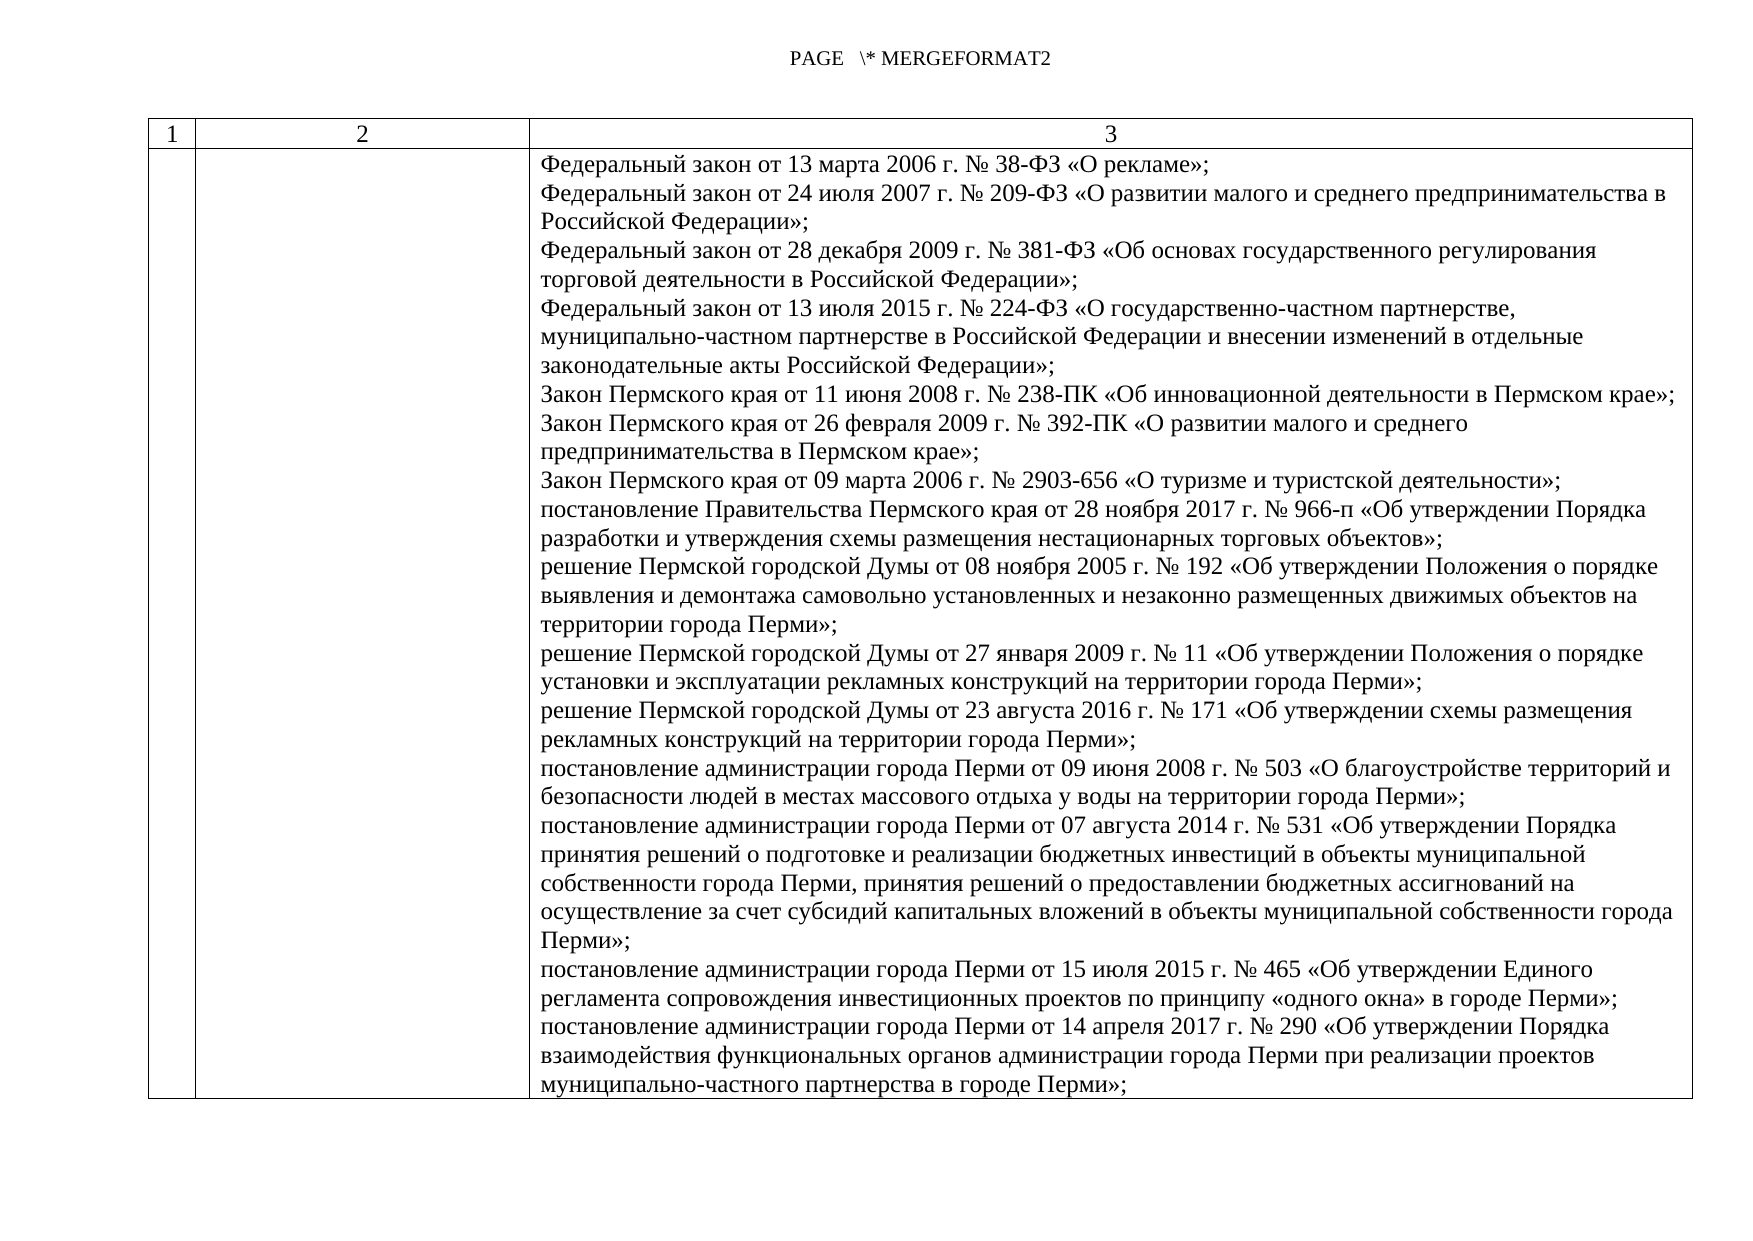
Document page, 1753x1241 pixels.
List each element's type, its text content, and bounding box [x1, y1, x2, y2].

table_header 3 [530, 119, 1692, 148]
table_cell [530, 149, 1692, 1098]
table_header 1 [149, 119, 195, 148]
table_header 2 [196, 119, 529, 148]
table_cell 5 [149, 149, 195, 1098]
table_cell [196, 149, 529, 1098]
